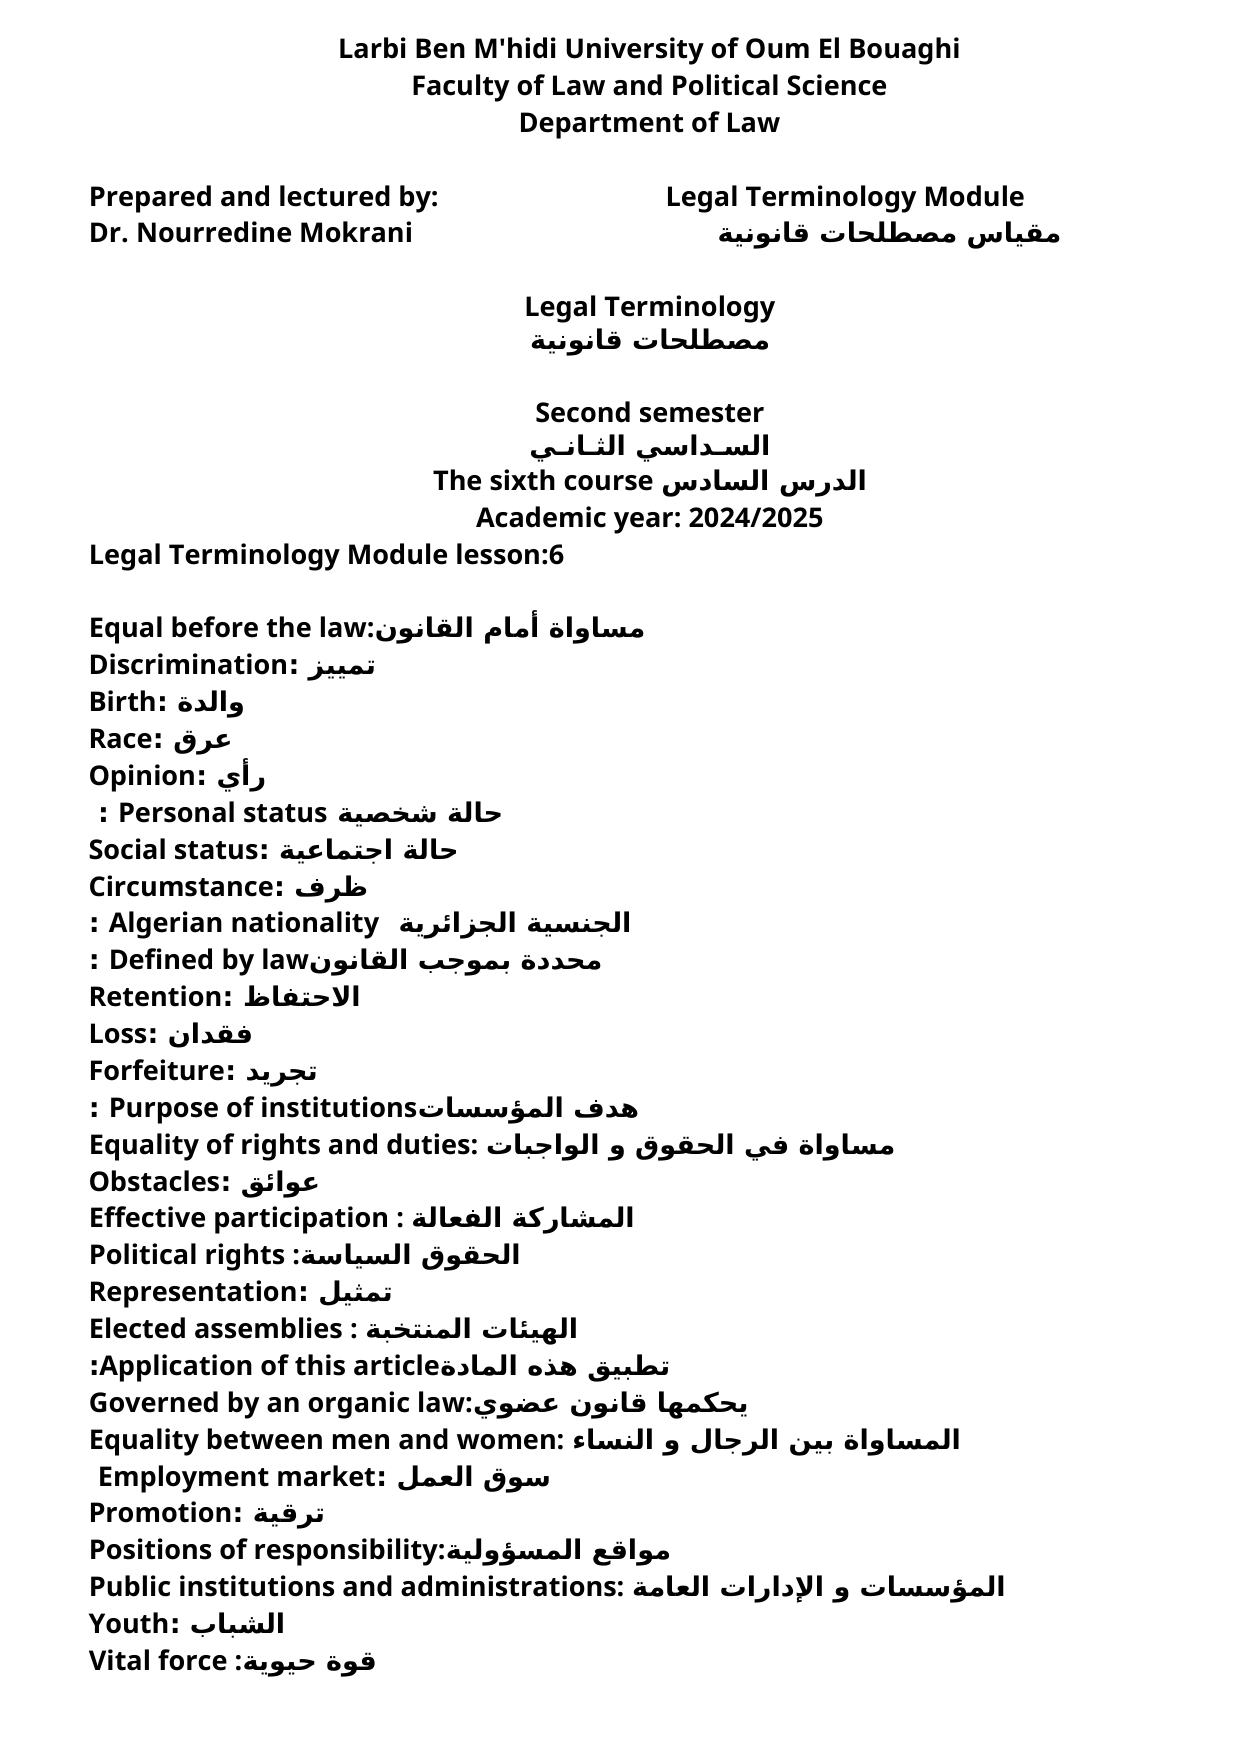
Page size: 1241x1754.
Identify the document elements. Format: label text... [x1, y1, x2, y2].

text تطبيق هذه المادةApplication of this article: [89, 1346, 1211, 1383]
text Legal Terminology [89, 288, 1211, 324]
text محددة بموجب القانونDefined by law : [89, 941, 1211, 978]
text Faculty of Law and Political Science [89, 66, 1211, 103]
text Second semester [89, 393, 1211, 430]
text Academic year: 2024/2025 [89, 498, 1211, 535]
text السـداسي الثـانـي [89, 430, 1211, 461]
text The sixth course الدرس السادس [89, 461, 1211, 498]
text Dr. Nourredine Mokrani مقياس مصطلحات قانونية [89, 214, 1211, 251]
text عرق :Race [89, 719, 1211, 756]
text فقدان :Loss [89, 1014, 1211, 1051]
text الجنسية الجزائرية Algerian nationality : [89, 904, 1211, 941]
text رأي :Opinion [89, 756, 1211, 793]
text Elected assemblies : الهيئات المنتخبة [89, 1309, 1211, 1346]
text تجريد :Forfeiture [89, 1051, 1211, 1088]
text Department of Law [89, 103, 1211, 140]
text Larbi Ben M'hidi University of Oum El Bouaghi [89, 29, 1211, 66]
text Public institutions and administrations: المؤسسات و الإدارات العامة [89, 1568, 1211, 1604]
text تمييز :Discrimination [89, 646, 1211, 683]
text حالة اجتماعية :Social status [89, 830, 1211, 867]
text Equality of rights and duties: مساواة في الحقوق و الواجبات [89, 1125, 1211, 1162]
text مصطلحات قانونية [89, 324, 1211, 356]
text ظرف :Circumstance [89, 867, 1211, 904]
text هدف المؤسساتPurpose of institutions : [89, 1088, 1211, 1125]
text Positions of responsibility:مواقع المسؤولية [89, 1531, 1211, 1568]
text ترقية :Promotion [89, 1494, 1211, 1531]
text Political rights :الحقوق السياسة [89, 1236, 1211, 1273]
text والدة :Birth [89, 683, 1211, 719]
text Equal before the law:مساواة أمام القانون [89, 609, 1211, 646]
text سوق العمل :Employment market [89, 1457, 1211, 1494]
text حالة شخصية Personal status : [89, 793, 1211, 830]
text Prepared and lectured by: Legal Terminology Module [89, 177, 1211, 214]
text عوائق :Obstacles [89, 1162, 1211, 1199]
text الاحتفاظ :Retention [89, 978, 1211, 1014]
text Governed by an organic law:يحكمها قانون عضوي [89, 1383, 1211, 1420]
text Vital force :قوة حيوية [89, 1641, 1211, 1678]
text Legal Terminology Module lesson:6 [89, 535, 1211, 572]
text Equality between men and women: المساواة بين الرجال و النساء [89, 1420, 1211, 1457]
text تمثيل :Representation [89, 1273, 1211, 1309]
text الشباب :Youth [89, 1604, 1211, 1641]
text Effective participation : المشاركة الفعالة [89, 1199, 1211, 1236]
